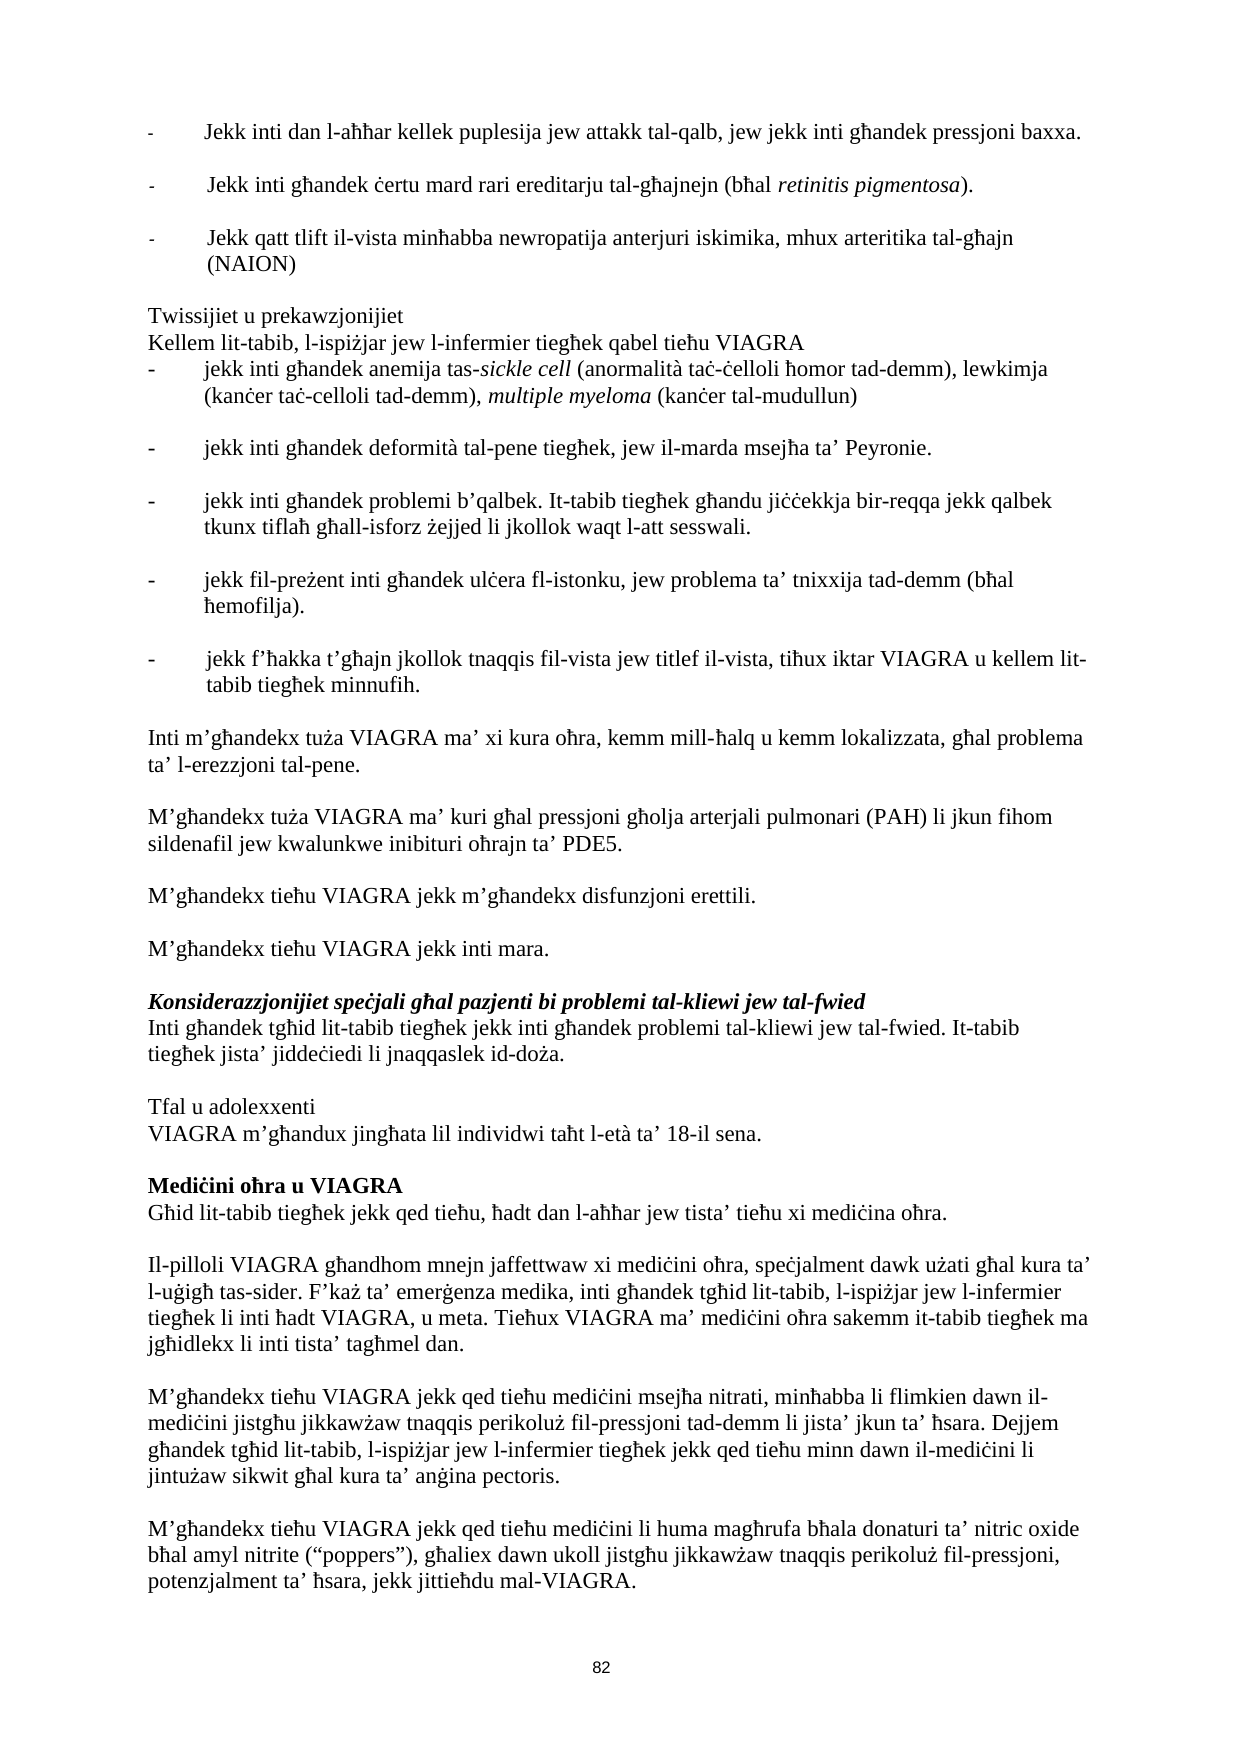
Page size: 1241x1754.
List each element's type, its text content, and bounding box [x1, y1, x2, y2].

text Tfal u adolexxenti [148, 1093, 1092, 1119]
text M’għandekx tieħu VIAGRA jekk inti mara. [148, 935, 1092, 961]
list Twissijiet u prekawzjonijiet [148, 303, 1092, 329]
text - jekk inti għandek anemija tas-sickle cell (anormalità taċ-ċelloli ħomor tad-demm), lewkimja (kanċer taċ-celloli tad-demm), multiple myeloma (kanċer tal-mudullun) [148, 355, 1092, 408]
list jekk fil-preżent inti għandek ulċera fl-istonku, jew problema ta’ tnixxija tad-demm (bħal ħemofilja). [148, 566, 1092, 619]
text Inti għandek tgħid lit-tabib tiegħek jekk inti għandek problemi tal-kliewi jew tal-fwied. It-tabib tiegħek jista’ jiddeċiedi li jnaqqaslek id-doża. [148, 1014, 1092, 1067]
text M’għandekx tieħu VIAGRA jekk qed tieħu mediċini msejħa nitrati, minħabba li flimkien dawn il-mediċini jistgħu jikkawżaw tnaqqis perikoluż fil-pressjoni tad-demm li jista’ jkun ta’ ħsara. Dejjem għandek tgħid lit-tabib, l-ispiżjar jew l-infermier tiegħek jekk qed tieħu minn dawn il-mediċini li jintużaw sikwit għal kura ta’ anġina pectoris. [148, 1383, 1092, 1488]
text Mediċini oħra u VIAGRA [148, 1172, 1092, 1199]
list Jekk qatt tlift il-vista minħabba newropatija anterjuri iskimika, mhux arteritika tal-għajn (NAION) [148, 223, 1092, 276]
list Jekk inti għandek ċertu mard rari ereditarju tal-għajnejn (bħal retinitis pigmentosa). [148, 171, 1092, 197]
text Għid lit-tabib tiegħek jekk qed tieħu, ħadt dan l-aħħar jew tista’ tieħu xi mediċina oħra. [148, 1199, 1092, 1225]
text - jekk inti għandek deformità tal-pene tiegħek, jew il-marda msejħa ta’ Peyronie. [148, 434, 1092, 461]
text M’għandekx tieħu VIAGRA jekk qed tieħu mediċini li huma magħrufa bħala donaturi ta’ nitric oxide bħal amyl nitrite (“poppers”), għaliex dawn ukoll jistgħu jikkawżaw tnaqqis perikoluż fil-pressjoni, potenzjalment ta’ ħsara, jekk jittieħdu mal-VIAGRA. [148, 1515, 1092, 1594]
text VIAGRA m’għandux jingħata lil individwi taħt l-età ta’ 18-il sena. [148, 1119, 1092, 1146]
text Konsiderazzjonijiet speċjali għal pazjenti bi problemi tal-kliewi jew tal-fwied [148, 988, 1092, 1014]
text Il-pilloli VIAGRA għandhom mnejn jaffettwaw xi mediċini oħra, speċjalment dawk użati għal kura ta’ l-uġigħ tas-sider. F’każ ta’ emerġenza medika, inti għandek tgħid lit-tabib, l-ispiżjar jew l-infermier tiegħek li inti ħadt VIAGRA, u meta. Tieħux VIAGRA ma’ mediċini oħra sakemm it-tabib tiegħek ma jgħidlekx li inti tista’ tagħmel dan. [148, 1251, 1092, 1357]
text M’għandekx tieħu VIAGRA jekk m’għandekx disfunzjoni erettili. [148, 882, 1092, 909]
list jekk f’ħakka t’għajn jkollok tnaqqis fil-vista jew titlef il-vista, tiħux iktar VIAGRA u kellem lit-tabib tiegħek minnufih. [148, 645, 1092, 698]
text M’għandekx tuża VIAGRA ma’ kuri għal pressjoni għolja arterjali pulmonari (PAH) li jkun fihom sildenafil jew kwalunkwe inibituri oħrajn ta’ PDE5. [148, 803, 1092, 856]
text Kellem lit-tabib, l-ispiżjar jew l-infermier tiegħek qabel tieħu VIAGRA [148, 329, 1092, 355]
list Jekk inti dan l-aħħar kellek puplesija jew attakk tal-qalb, jew jekk inti għandek pressjoni baxxa. [148, 118, 1092, 144]
text - jekk inti għandek problemi b’qalbek. It-tabib tiegħek għandu jiċċekkja bir-reqqa jekk qalbek tkunx tiflaħ għall-isforz żejjed li jkollok waqt l-att sesswali. [148, 487, 1092, 540]
text Inti m’għandekx tuża VIAGRA ma’ xi kura oħra, kemm mill-ħalq u kemm lokalizzata, għal problema ta’ l-erezzjoni tal-pene. [148, 724, 1092, 777]
